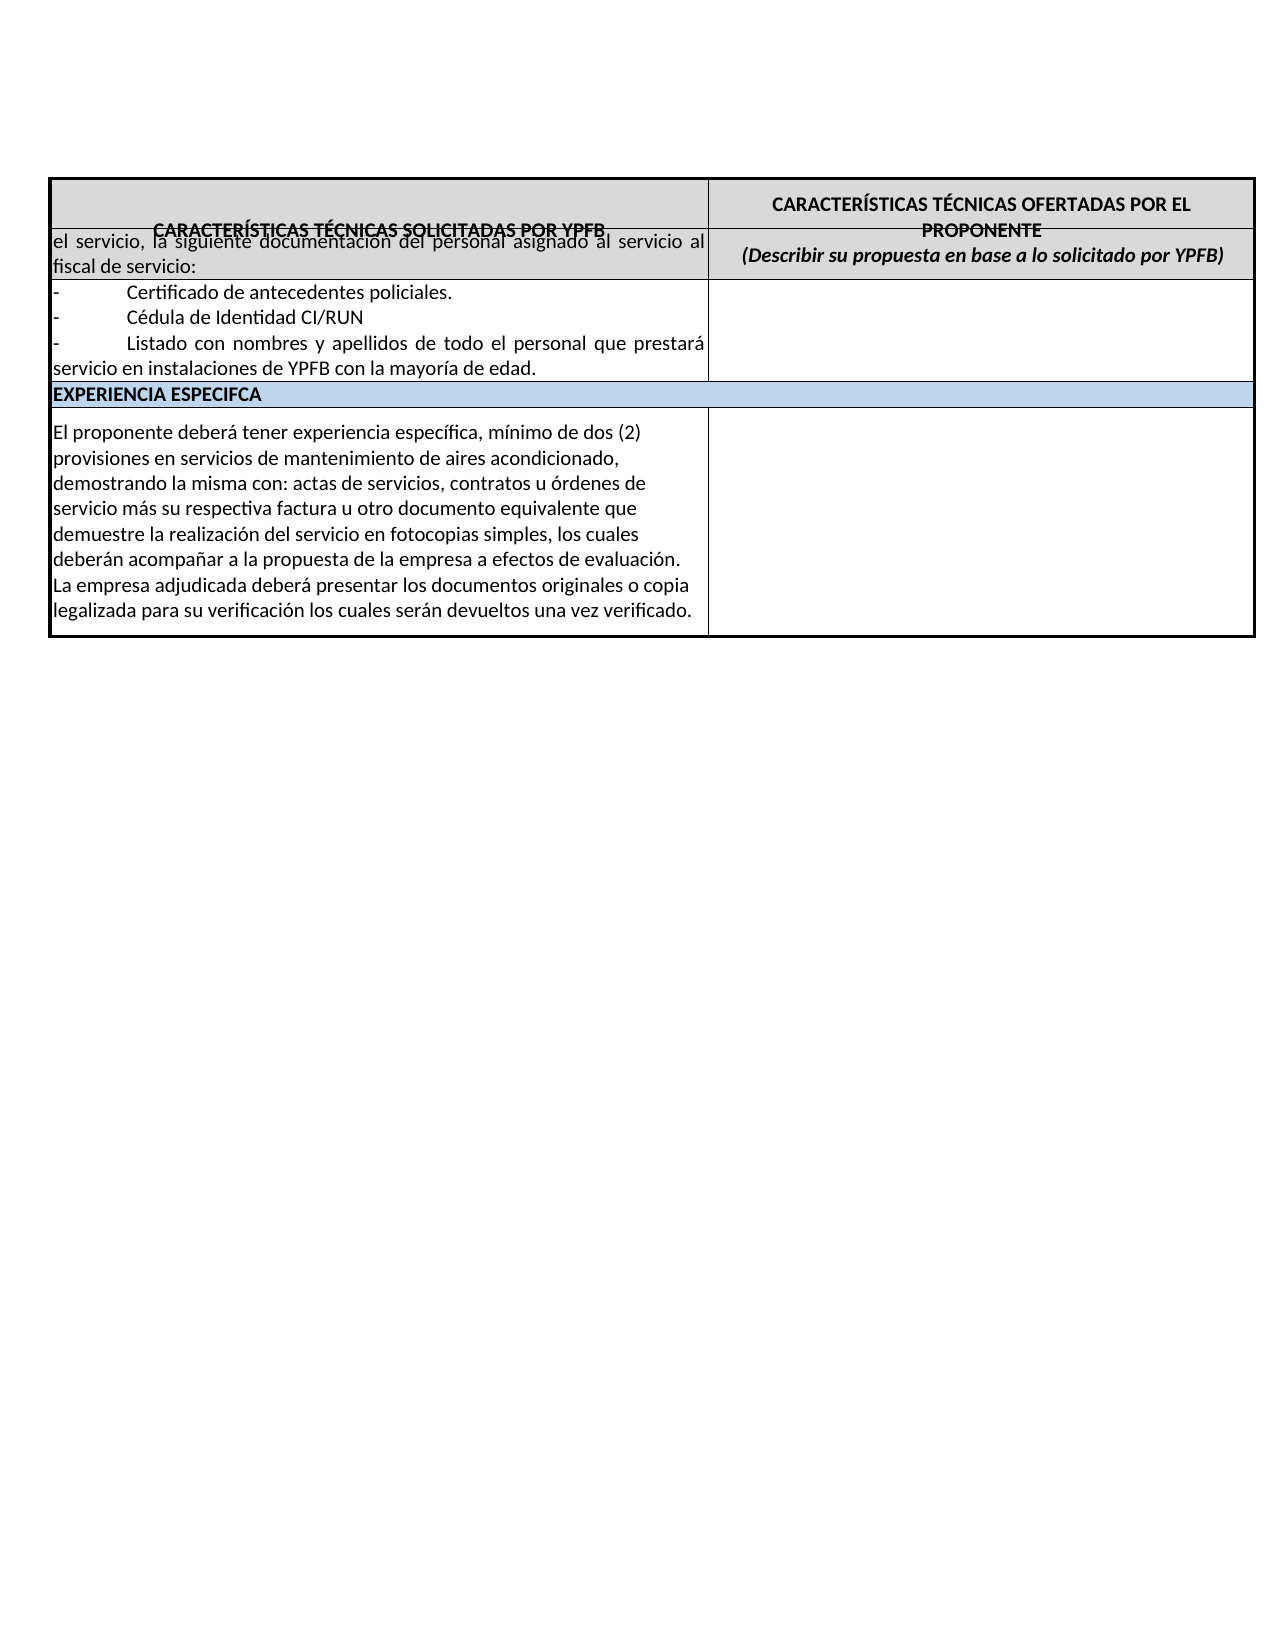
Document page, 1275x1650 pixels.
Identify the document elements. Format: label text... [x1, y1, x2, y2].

table_cell [709, 408, 1253, 635]
table_cell EXPERIENCIA ESPECIFCA [52, 382, 1253, 407]
table_header CARACTERÍSTICAS TÉCNICAS OFERTADAS POR EL PROPONENTE (Describir su propuesta en base a lo solicitado por YPFB) [709, 180, 1253, 228]
table_cell [709, 280, 1253, 381]
table_header CARACTERÍSTICAS TÉCNICAS SOLICITADAS POR YPFB [52, 180, 708, 228]
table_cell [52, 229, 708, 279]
table_cell El proponente deberá tener experiencia específica, mínimo de dos (2) provisiones en servicios de mantenimiento de aires acondicionado, demostrando la misma con: actas de servicios, contratos u órdenes de servicio más su respectiva factura u otro documento equivalente que demuestre la realización del servicio en fotocopias simples, los cuales deberán acompañar a la propuesta de la empresa a efectos de evaluación. La empresa adjudicada deberá presentar los documentos originales o copia legalizada para su verificación los cuales serán devueltos una vez verificado. [52, 408, 708, 635]
table_cell [709, 229, 1253, 279]
